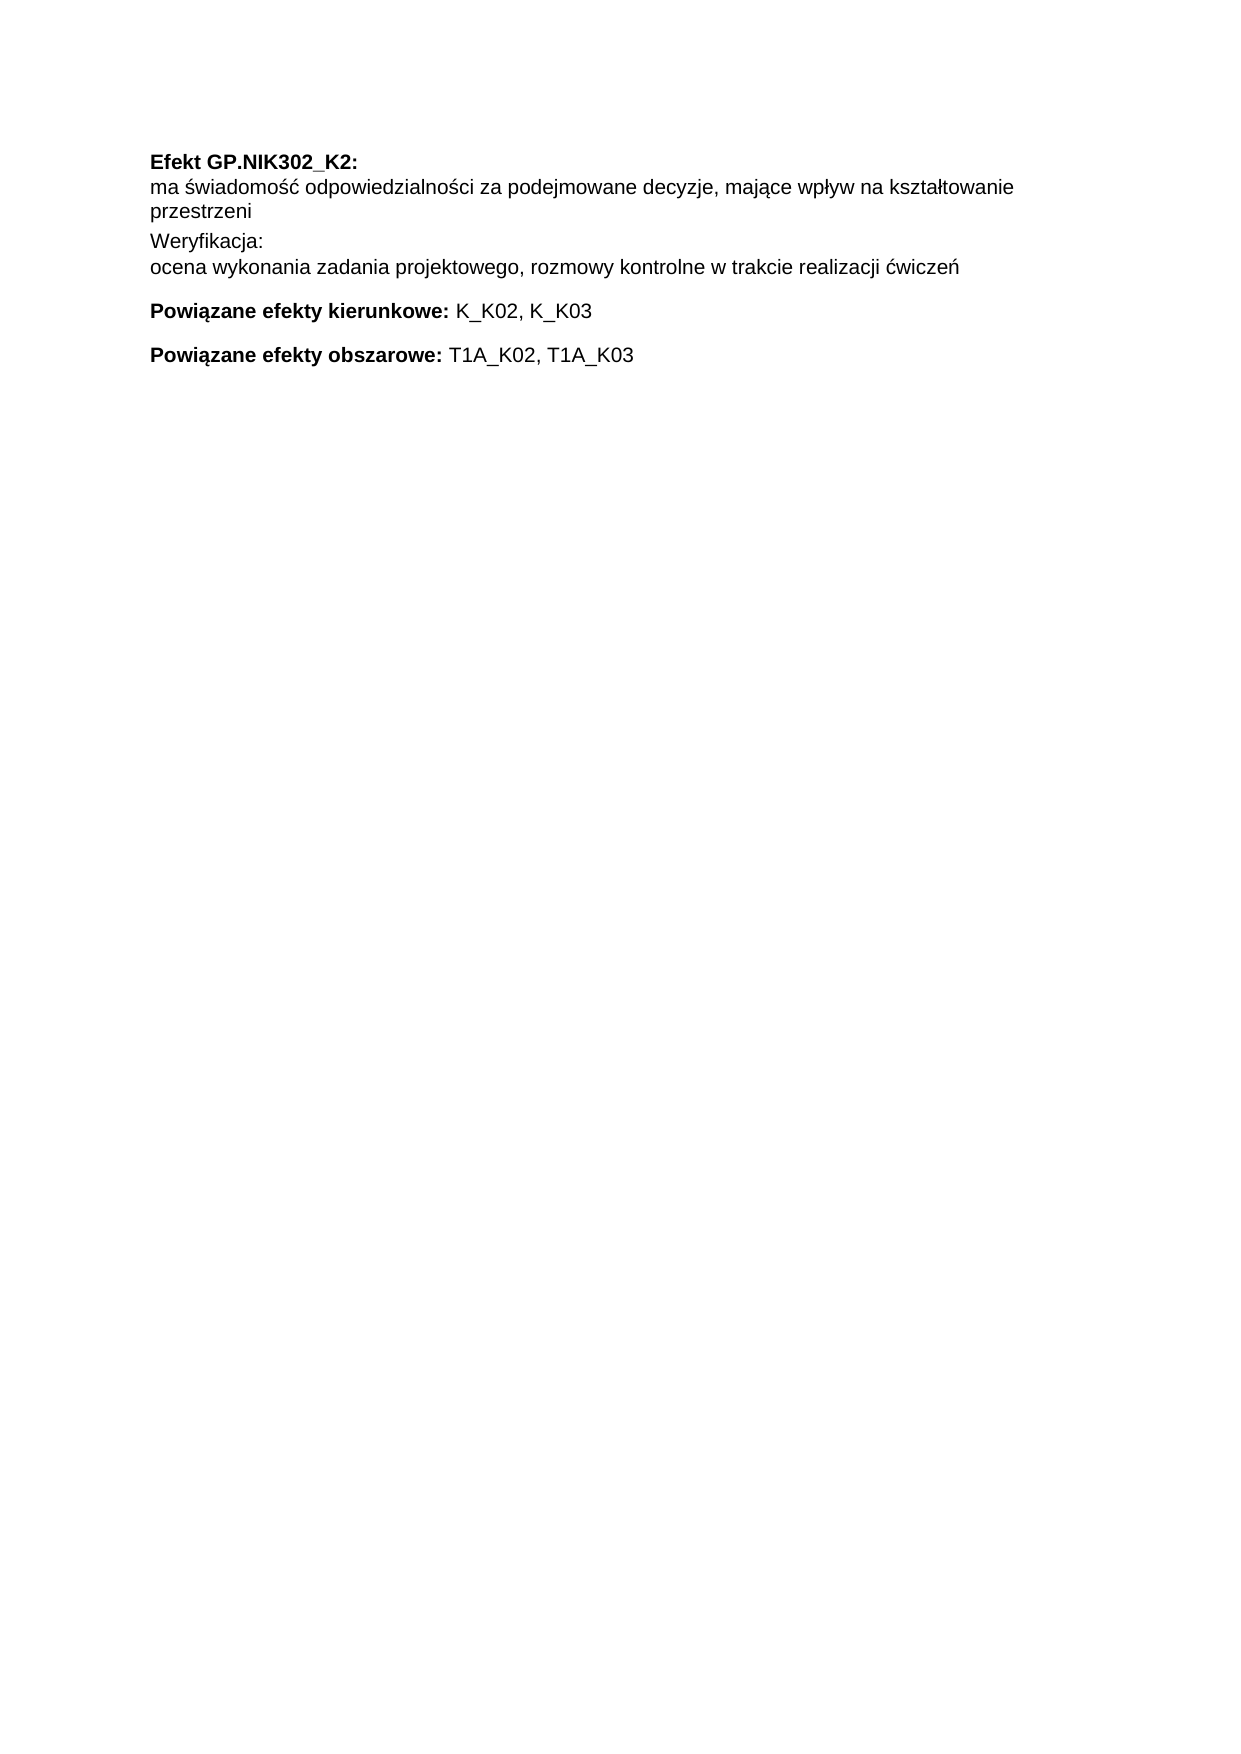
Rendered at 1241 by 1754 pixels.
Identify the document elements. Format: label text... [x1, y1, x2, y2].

text Efekt GP.NIK302_K2: [150, 150, 1090, 174]
text Weryfikacja: [150, 229, 1090, 253]
text Powiązane efekty kierunkowe: K_K02, K_K03 [150, 299, 1090, 323]
text ma świadomość odpowiedzialności za podejmowane decyzje, mające wpływ na kształtowanie przestrzeni [150, 175, 1090, 223]
text Powiązane efekty obszarowe: T1A_K02, T1A_K03 [150, 343, 1090, 367]
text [150, 255, 1090, 279]
